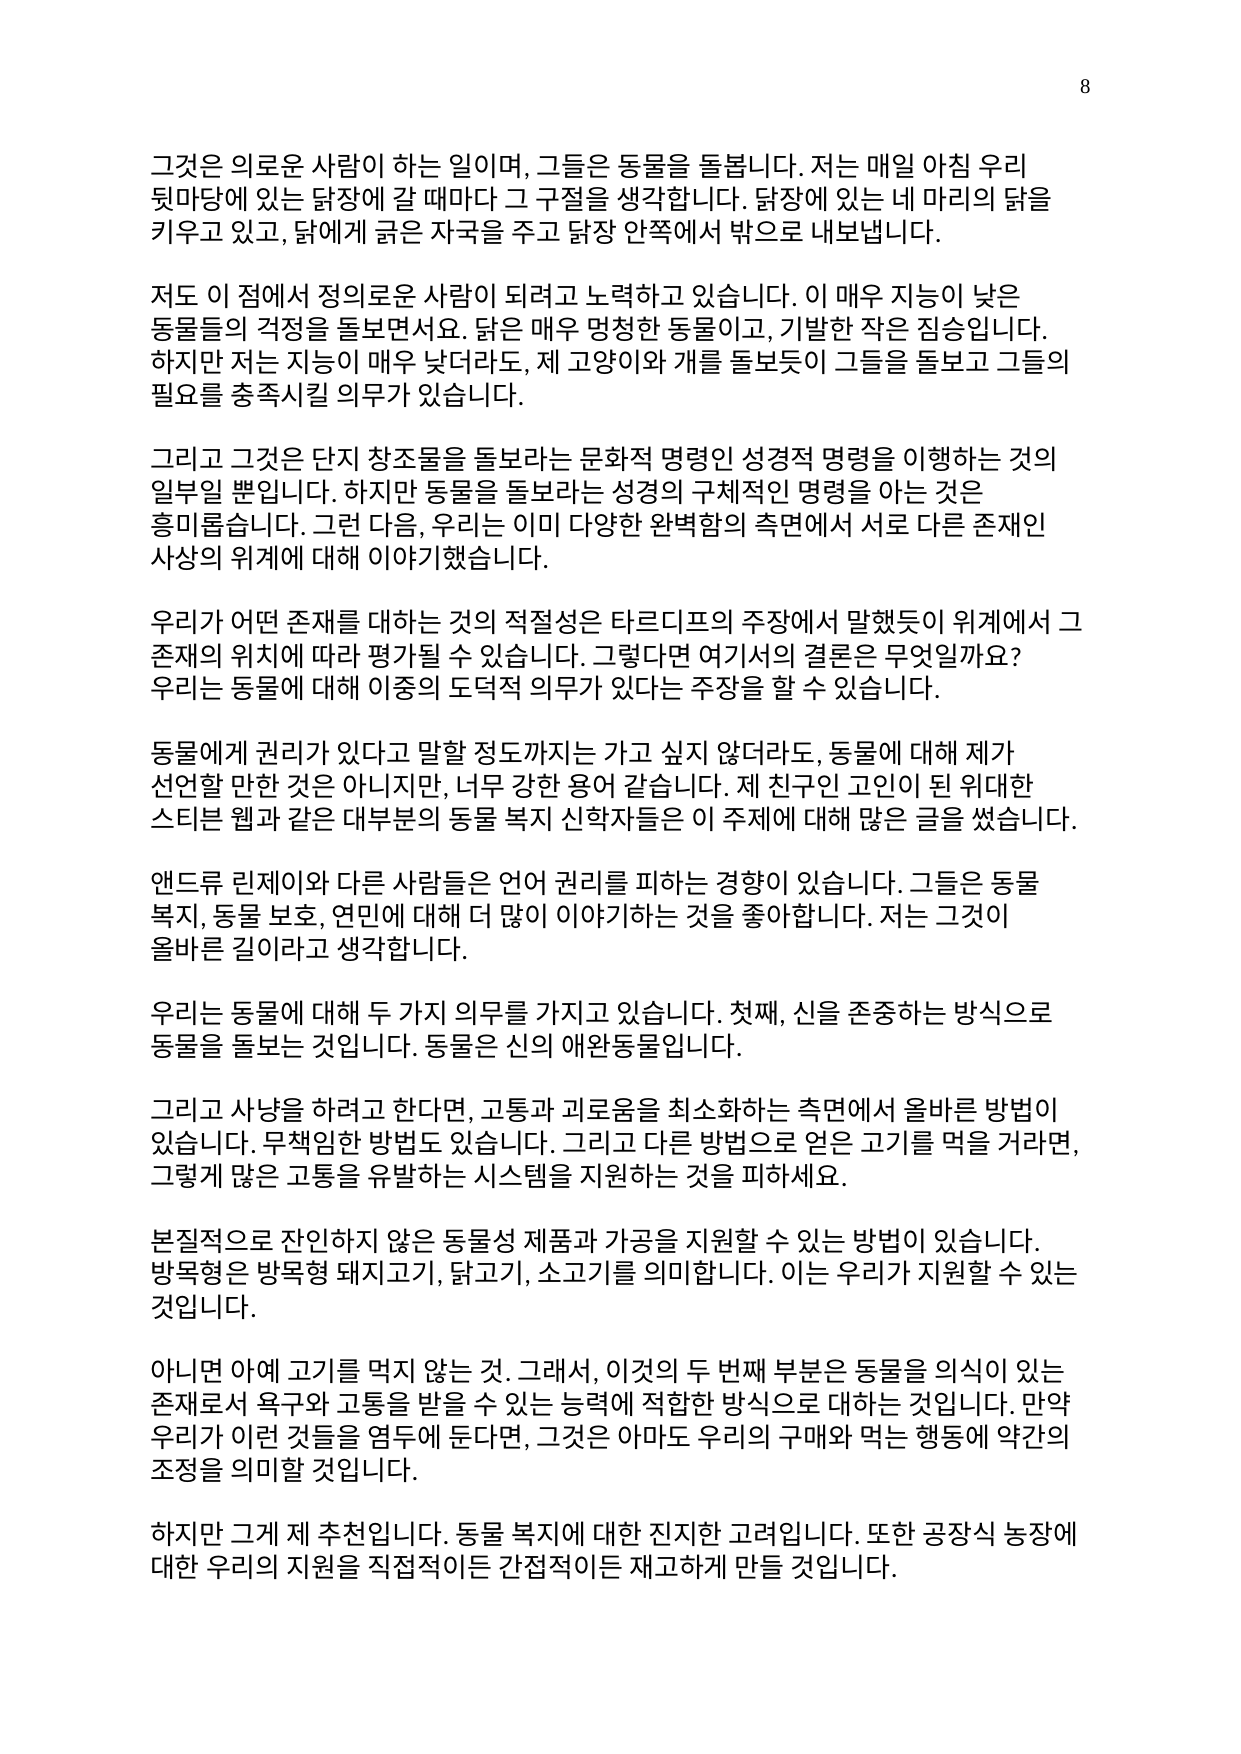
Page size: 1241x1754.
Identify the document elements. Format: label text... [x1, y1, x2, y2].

text 저도 이 점에서 정의로운 사람이 되려고 노력하고 있습니다. 이 매우 지능이 낮은 동물들의 걱정을 돌보면서요. 닭은 매우 멍청한 동물이고, 기발한 작은 짐승입니다. 하지만 저는 지능이 매우 낮더라도, 제 고양이와 개를 돌보듯이 그들을 돌보고 그들의 필요를 충족시킬 의무가 있습니다. [150, 280, 1090, 412]
text 하지만 그게 제 추천입니다. 동물 복지에 대한 진지한 고려입니다. 또한 공장식 농장에 대한 우리의 지원을 직접적이든 간접적이든 재고하게 만들 것입니다. [150, 1518, 1090, 1584]
text 그리고 그것은 단지 창조물을 돌보라는 문화적 명령인 성경적 명령을 이행하는 것의 일부일 뿐입니다. 하지만 동물을 돌보라는 성경의 구체적인 명령을 아는 것은 흥미롭습니다. 그런 다음, 우리는 이미 다양한 완벽함의 측면에서 서로 다른 존재인 사상의 위계에 대해 이야기했습니다. [150, 443, 1090, 576]
text 앤드류 린제이와 다른 사람들은 언어 권리를 피하는 경향이 있습니다. 그들은 동물 복지, 동물 보호, 연민에 대해 더 많이 이야기하는 것을 좋아합니다. 저는 그것이 올바른 길이라고 생각합니다. [150, 867, 1090, 966]
text 우리는 동물에 대해 두 가지 의무를 가지고 있습니다. 첫째, 신을 존중하는 방식으로 동물을 돌보는 것입니다. 동물은 신의 애완동물입니다. [150, 997, 1090, 1063]
text 동물에게 권리가 있다고 말할 정도까지는 가고 싶지 않더라도, 동물에 대해 제가 선언할 만한 것은 아니지만, 너무 강한 용어 같습니다. 제 친구인 고인이 된 위대한 스티븐 웹과 같은 대부분의 동물 복지 신학자들은 이 주제에 대해 많은 글을 썼습니다. [150, 737, 1090, 836]
text 우리가 어떤 존재를 대하는 것의 적절성은 타르디프의 주장에서 말했듯이 위계에서 그 존재의 위치에 따라 평가될 수 있습니다. 그렇다면 여기서의 결론은 무엇일까요? 우리는 동물에 대해 이중의 도덕적 의무가 있다는 주장을 할 수 있습니다. [150, 607, 1090, 706]
text 본질적으로 잔인하지 않은 동물성 제품과 가공을 지원할 수 있는 방법이 있습니다. 방목형은 방목형 돼지고기, 닭고기, 소고기를 의미합니다. 이는 우리가 지원할 수 있는 것입니다. [150, 1225, 1090, 1324]
text 그것은 의로운 사람이 하는 일이며, 그들은 동물을 돌봅니다. 저는 매일 아침 우리 뒷마당에 있는 닭장에 갈 때마다 그 구절을 생각합니다. 닭장에 있는 네 마리의 닭을 키우고 있고, 닭에게 긁은 자국을 주고 닭장 안쪽에서 밖으로 내보냅니다. [150, 150, 1090, 249]
text 그리고 사냥을 하려고 한다면, 고통과 괴로움을 최소화하는 측면에서 올바른 방법이 있습니다. 무책임한 방법도 있습니다. 그리고 다른 방법으로 얻은 고기를 먹을 거라면, 그렇게 많은 고통을 유발하는 시스템을 지원하는 것을 피하세요. [150, 1094, 1090, 1193]
text 아니면 아예 고기를 먹지 않는 것. 그래서, 이것의 두 번째 부분은 동물을 의식이 있는 존재로서 욕구와 고통을 받을 수 있는 능력에 적합한 방식으로 대하는 것입니다. 만약 우리가 이런 것들을 염두에 둔다면, 그것은 아마도 우리의 구매와 먹는 행동에 약간의 조정을 의미할 것입니다. [150, 1355, 1090, 1487]
